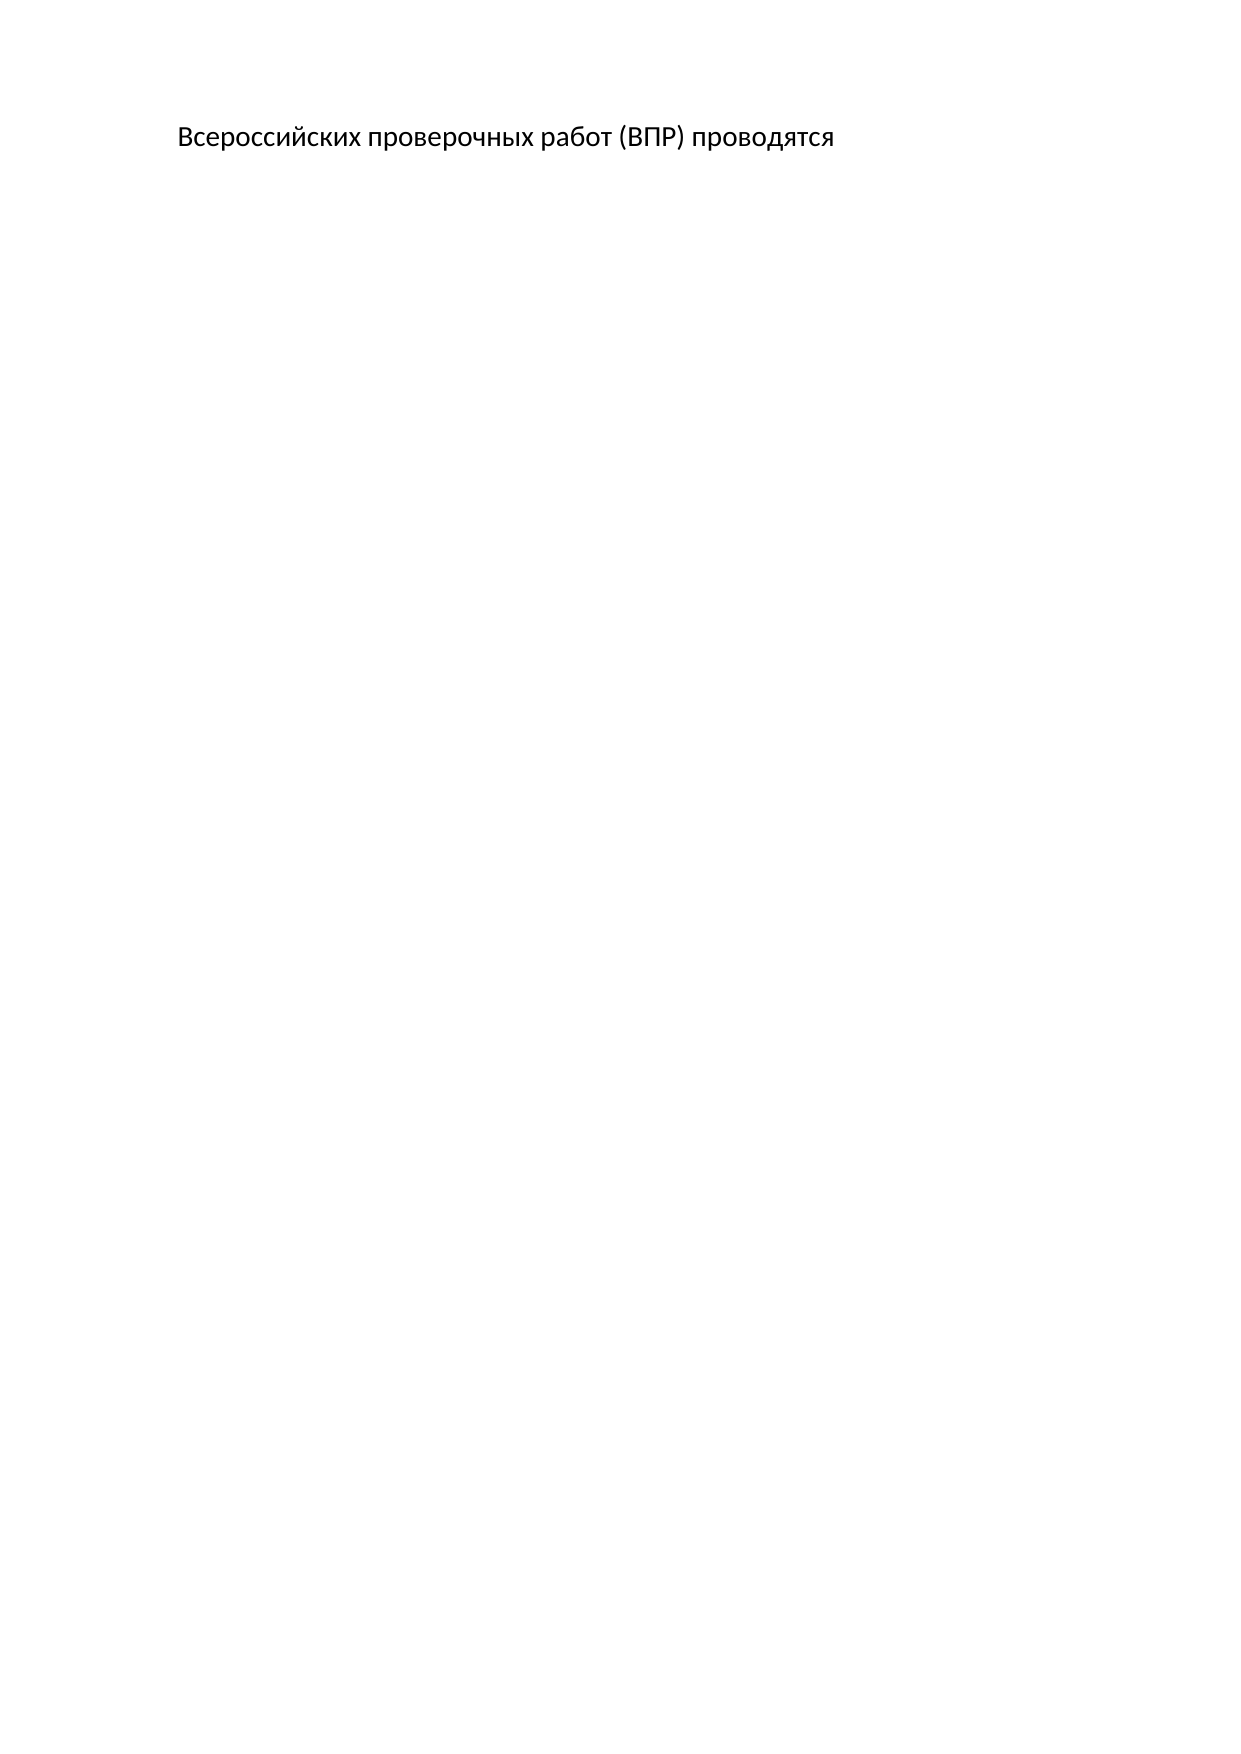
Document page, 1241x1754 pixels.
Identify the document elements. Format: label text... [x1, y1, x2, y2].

text Всероссийских проверочных работ (ВПР) проводятся [177, 118, 1152, 154]
